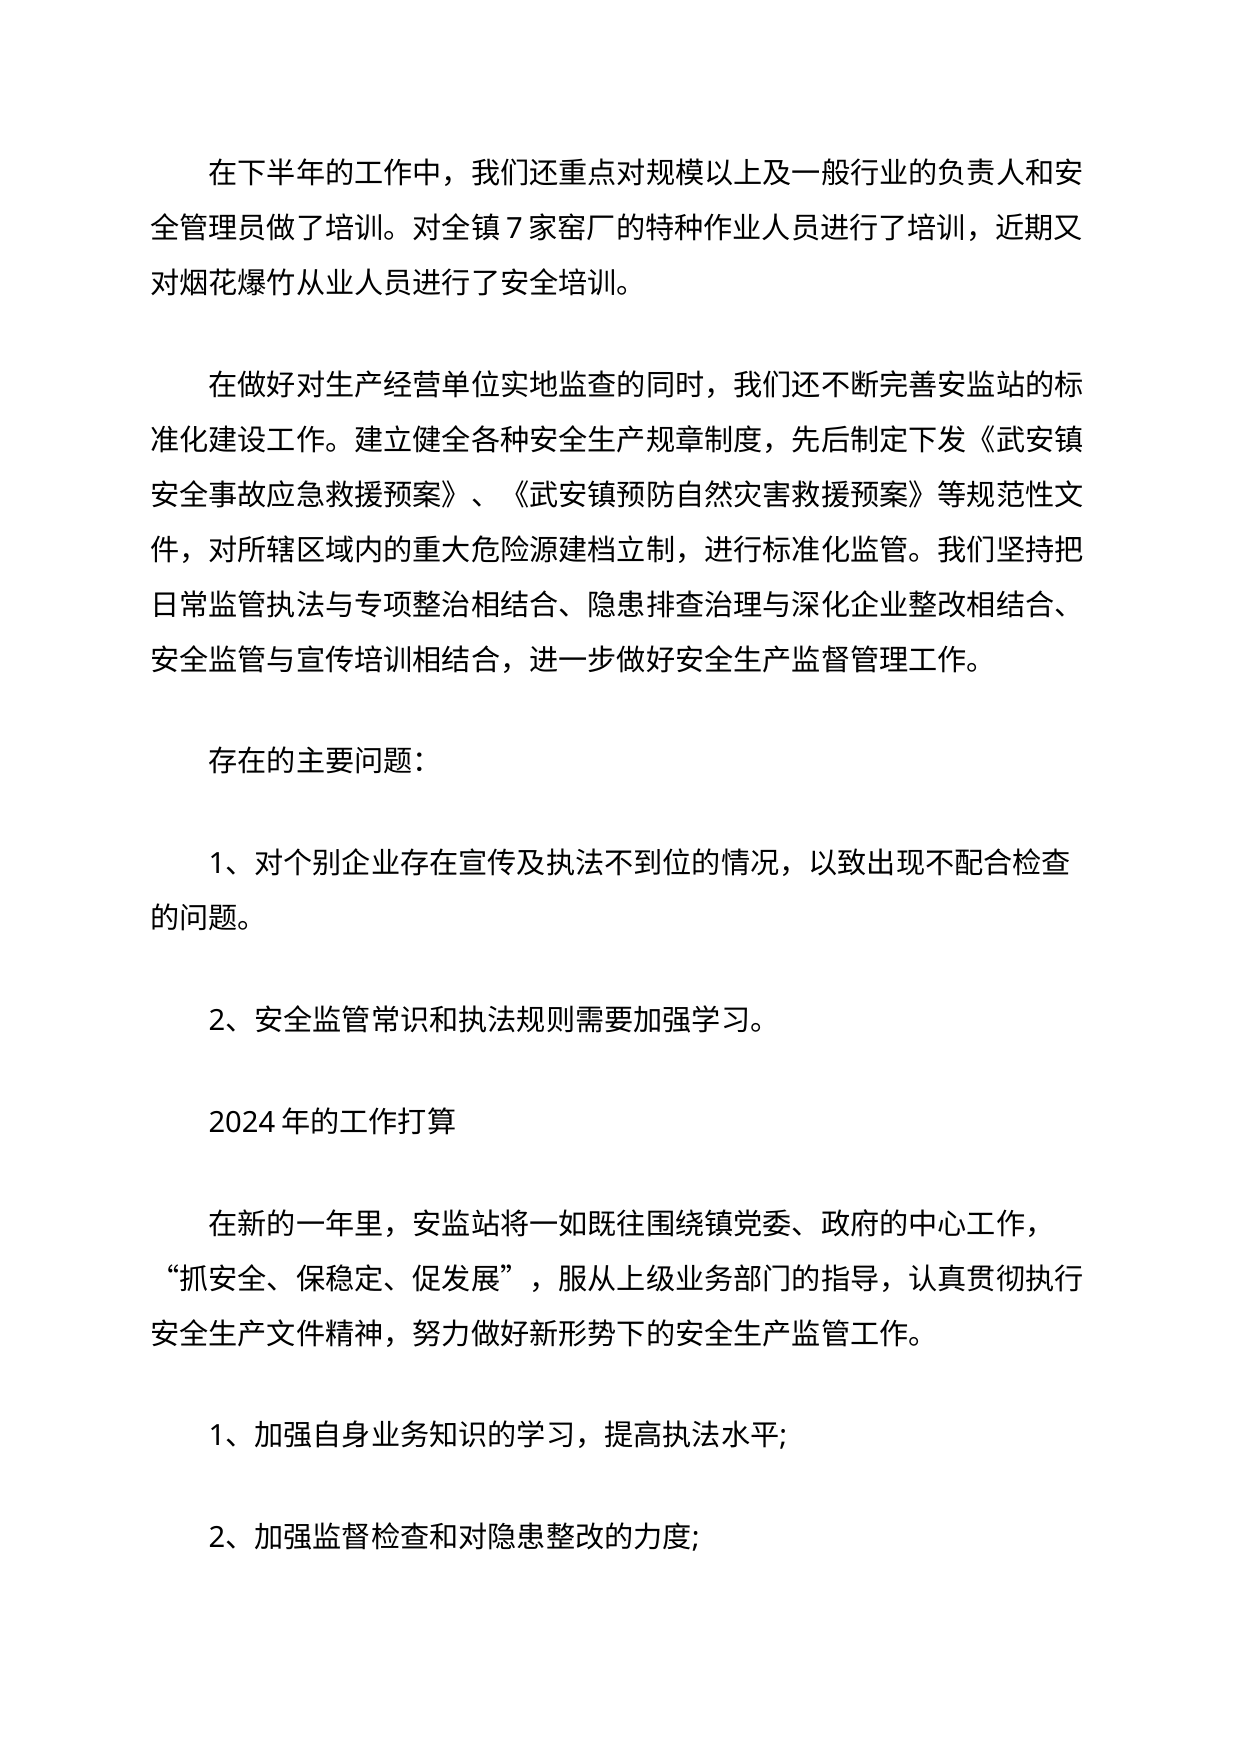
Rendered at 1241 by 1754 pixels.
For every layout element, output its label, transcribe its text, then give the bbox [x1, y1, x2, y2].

text 在做好对生产经营单位实地监查的同时，我们还不断完善安监站的标准化建设工作。建立健全各种安全生产规章制度，先后制定下发《武安镇安全事故应急救援预案》、《武安镇预防自然灾害救援预案》等规范性文件，对所辖区域内的重大危险源建档立制，进行标准化监管。我们坚持把日常监管执法与专项整治相结合、隐患排查治理与深化企业整改相结合、安全监管与宣传培训相结合，进一步做好安全生产监督管理工作。 [150, 362, 1090, 678]
text 在新的一年里，安监站将一如既往围绕镇党委、政府的中心工作，“抓安全、保稳定、促发展”，服从上级业务部门的指导，认真贯彻执行安全生产文件精神，努力做好新形势下的安全生产监管工作。 [150, 1200, 1090, 1352]
text 2、安全监管常识和执法规则需要加强学习。 [150, 996, 1090, 1039]
text 存在的主要问题： [150, 738, 1090, 780]
text 2、加强监督检查和对隐患整改的力度; [150, 1514, 1090, 1556]
text 在下半年的工作中，我们还重点对规模以上及一般行业的负责人和安全管理员做了培训。对全镇7家窑厂的特种作业人员进行了培训，近期又对烟花爆竹从业人员进行了安全培训。 [150, 150, 1090, 302]
text 1、加强自身业务知识的学习，提高执法水平; [150, 1412, 1090, 1454]
text 1、对个别企业存在宣传及执法不到位的情况，以致出现不配合检查的问题。 [150, 840, 1090, 937]
text 2024年的工作打算 [150, 1098, 1090, 1141]
